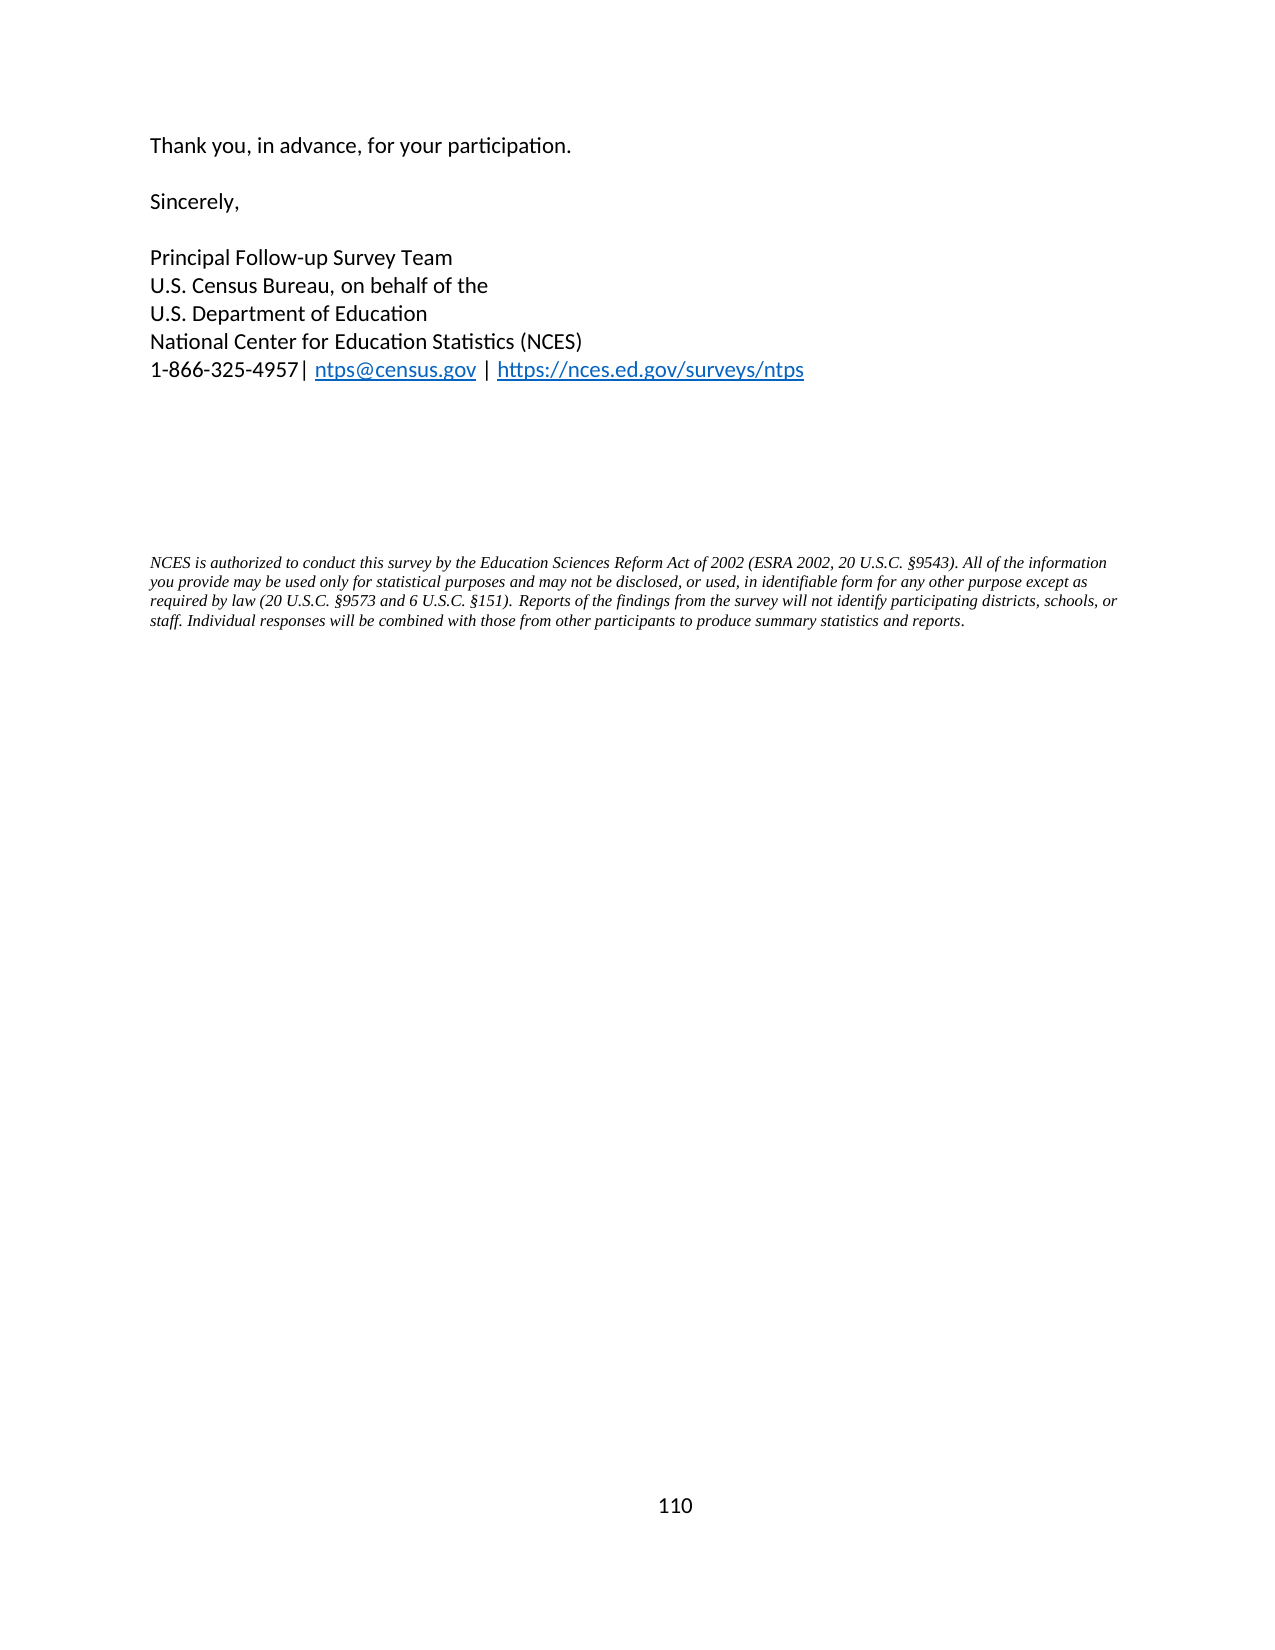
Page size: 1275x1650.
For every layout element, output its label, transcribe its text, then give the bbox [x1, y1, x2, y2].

text Sincerely, [150, 187, 1125, 215]
text U.S. Census Bureau, on behalf of the [150, 271, 1125, 299]
text U.S. Department of Education [150, 299, 1125, 327]
text 1-866-325-4957| ntps@census.gov | https://nces.ed.gov/surveys/ntps [150, 355, 1125, 383]
text National Center for Education Statistics (NCES) [150, 327, 1125, 355]
text Principal Follow-up Survey Team [150, 243, 1125, 271]
text NCES is authorized to conduct this survey by the Education Sciences Reform Act of 2002 (ESRA 2002, 20 U.S.C. §9543). All of the information you provide may be used only for statistical purposes and may not be disclosed, or used, in identifiable form for any other purpose except as required by law (20 U.S.C. §9573 and 6 U.S.C. §151). Reports of the findings from the survey will not identify participating districts, schools, or staff. Individual responses will be combined with those from other participants to produce summary statistics and reports. [150, 553, 1125, 629]
text Thank you, in advance, for your participation. [150, 131, 1125, 159]
